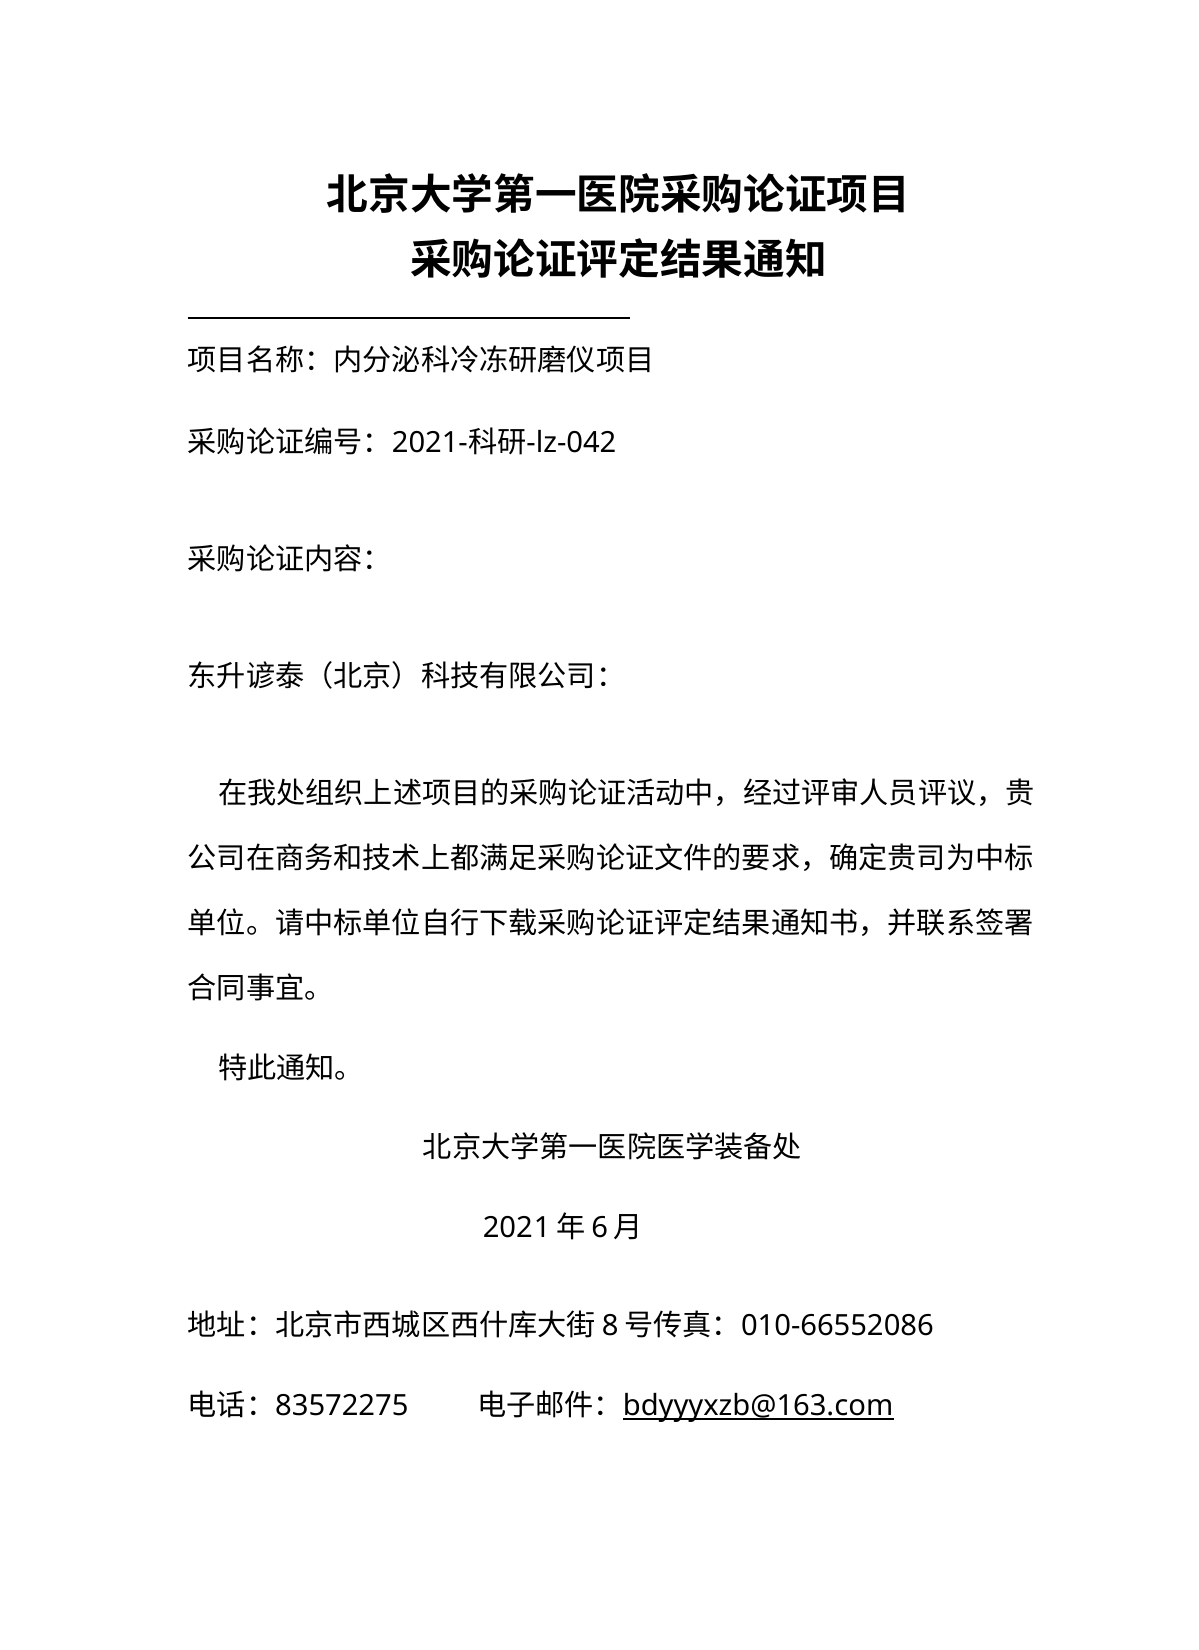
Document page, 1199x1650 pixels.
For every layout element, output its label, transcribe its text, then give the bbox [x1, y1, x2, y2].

text 项目名称：内分泌科冷冻研磨仪项目 [187, 325, 1049, 390]
text 采购论证内容： [187, 524, 1049, 589]
text 在我处组织上述项目的采购论证活动中，经过评审人员评议，贵公司在商务和技术上都满足采购论证文件的要求，确定贵司为中标单位。请中标单位自行下载采购论证评定结果通知书，并联系签署合同事宜。 [187, 758, 1049, 1018]
text 特此通知。 [187, 1033, 1049, 1098]
text 电话：83572275 电子邮件：bdyyyxzb@163.com [187, 1370, 1049, 1435]
text 采购论证评定结果通知 [187, 224, 1049, 289]
text 北京大学第一医院采购论证项目 [187, 159, 1049, 224]
text 东升谚泰（北京）科技有限公司： [187, 641, 1049, 706]
text 2021年6月 [187, 1192, 1049, 1257]
text 北京大学第一医院医学装备处 [187, 1112, 1049, 1177]
text 地址：北京市西城区西什库大街8号传真：010-66552086 [187, 1290, 1049, 1355]
text 采购论证编号：2021-科研-lz-042 [187, 407, 1049, 472]
